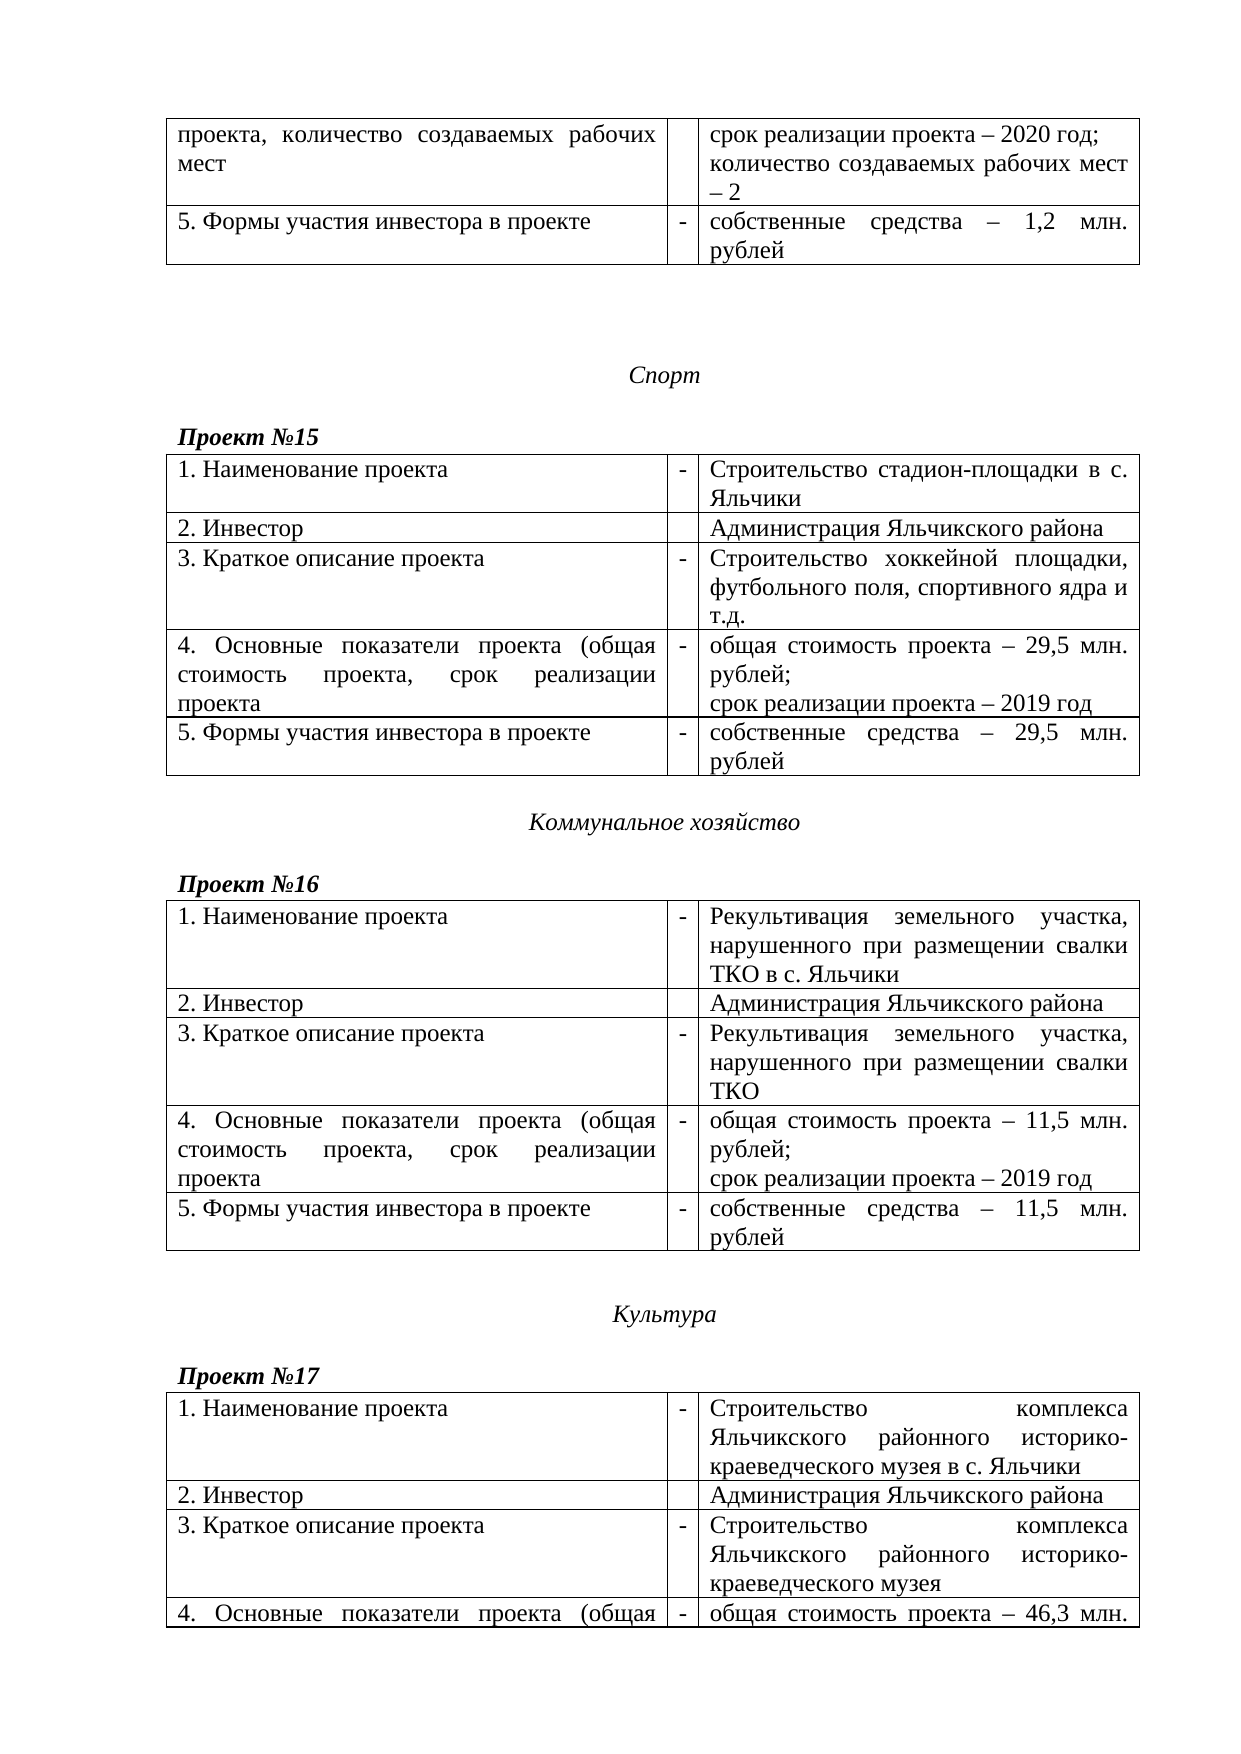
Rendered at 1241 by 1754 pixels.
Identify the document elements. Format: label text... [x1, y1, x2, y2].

table_cell 4. Основные показатели проекта (общая стоимость проекта, срок реализации проекта [167, 1106, 667, 1192]
table_header - [668, 901, 698, 987]
table_cell [668, 989, 698, 1017]
table_cell 5. Формы участия инвестора в проекте [167, 1193, 667, 1250]
table_cell 5. Формы участия инвестора в проекте [167, 206, 667, 264]
table_cell - [668, 1598, 698, 1626]
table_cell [167, 119, 667, 205]
table_header Рекультивация земельного участка, нарушенного при размещении свалки ТКО в с. Яльчики [699, 901, 1139, 987]
table_cell - [668, 1018, 698, 1104]
table_header Строительство стадион-площадки в с. Яльчики [699, 455, 1139, 512]
table_cell Рекультивация земельного участка, нарушенного при размещении свалки ТКО [699, 1018, 1139, 1104]
table_cell 3. Краткое описание проекта [167, 1018, 667, 1104]
table_cell 3. Краткое описание проекта [167, 1510, 667, 1597]
table_cell собственные средства – 29,5 млн. рублей [699, 718, 1139, 775]
table_cell - [668, 119, 698, 205]
table_cell - [668, 630, 698, 716]
table_header - [668, 1393, 698, 1479]
table_cell Администрация Яльчикского района [699, 989, 1139, 1017]
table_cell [699, 119, 1139, 205]
table_cell общая стоимость проекта – 11,5 млн. рублей; срок реализации проекта – 2019 год [699, 1106, 1139, 1192]
table_cell Администрация Яльчикского района [699, 513, 1139, 542]
table_cell - [668, 1193, 698, 1250]
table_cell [167, 1598, 667, 1626]
text Проект №16 [177, 869, 1152, 898]
table_cell - [668, 718, 698, 775]
text Проект №15 [177, 422, 1152, 451]
table_cell 2. Инвестор [167, 1481, 667, 1509]
table_header - [668, 455, 698, 512]
table_cell 3. Краткое описание проекта [167, 543, 667, 629]
table_header 1. Наименование проекта [167, 1393, 667, 1479]
table_cell - [668, 1106, 698, 1192]
table_cell Строительство комплекса Яльчикского районного историко-краеведческого музея [699, 1510, 1139, 1597]
text Проект №17 [177, 1361, 1152, 1390]
table_cell - [668, 206, 698, 264]
table_cell - [668, 543, 698, 629]
text Культура [177, 1299, 1152, 1328]
table_cell - [668, 1510, 698, 1597]
table_cell [668, 1481, 698, 1509]
table_cell Администрация Яльчикского района [699, 1481, 1139, 1509]
table_header 1. Наименование проекта [167, 455, 667, 512]
table_cell 2. Инвестор [167, 513, 667, 542]
table_header Строительство комплекса Яльчикского районного историко-краеведческого музея в с. Яльчики [699, 1393, 1139, 1479]
table_cell 2. Инвестор [167, 989, 667, 1017]
table_cell общая стоимость проекта – 29,5 млн. рублей; срок реализации проекта – 2019 год [699, 630, 1139, 716]
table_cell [699, 1598, 1139, 1626]
table_cell Строительство хоккейной площадки, футбольного поля, спортивного ядра и т.д. [699, 543, 1139, 629]
table_cell [668, 513, 698, 542]
table_cell 4. Основные показатели проекта (общая стоимость проекта, срок реализации проекта [167, 630, 667, 716]
table_cell 5. Формы участия инвестора в проекте [167, 718, 667, 775]
table_cell собственные средства – 1,2 млн. рублей [699, 206, 1139, 264]
table_cell собственные средства – 11,5 млн. рублей [699, 1193, 1139, 1250]
text Спорт [177, 360, 1152, 389]
table_header 1. Наименование проекта [167, 901, 667, 987]
text Коммунальное хозяйство [177, 807, 1152, 836]
